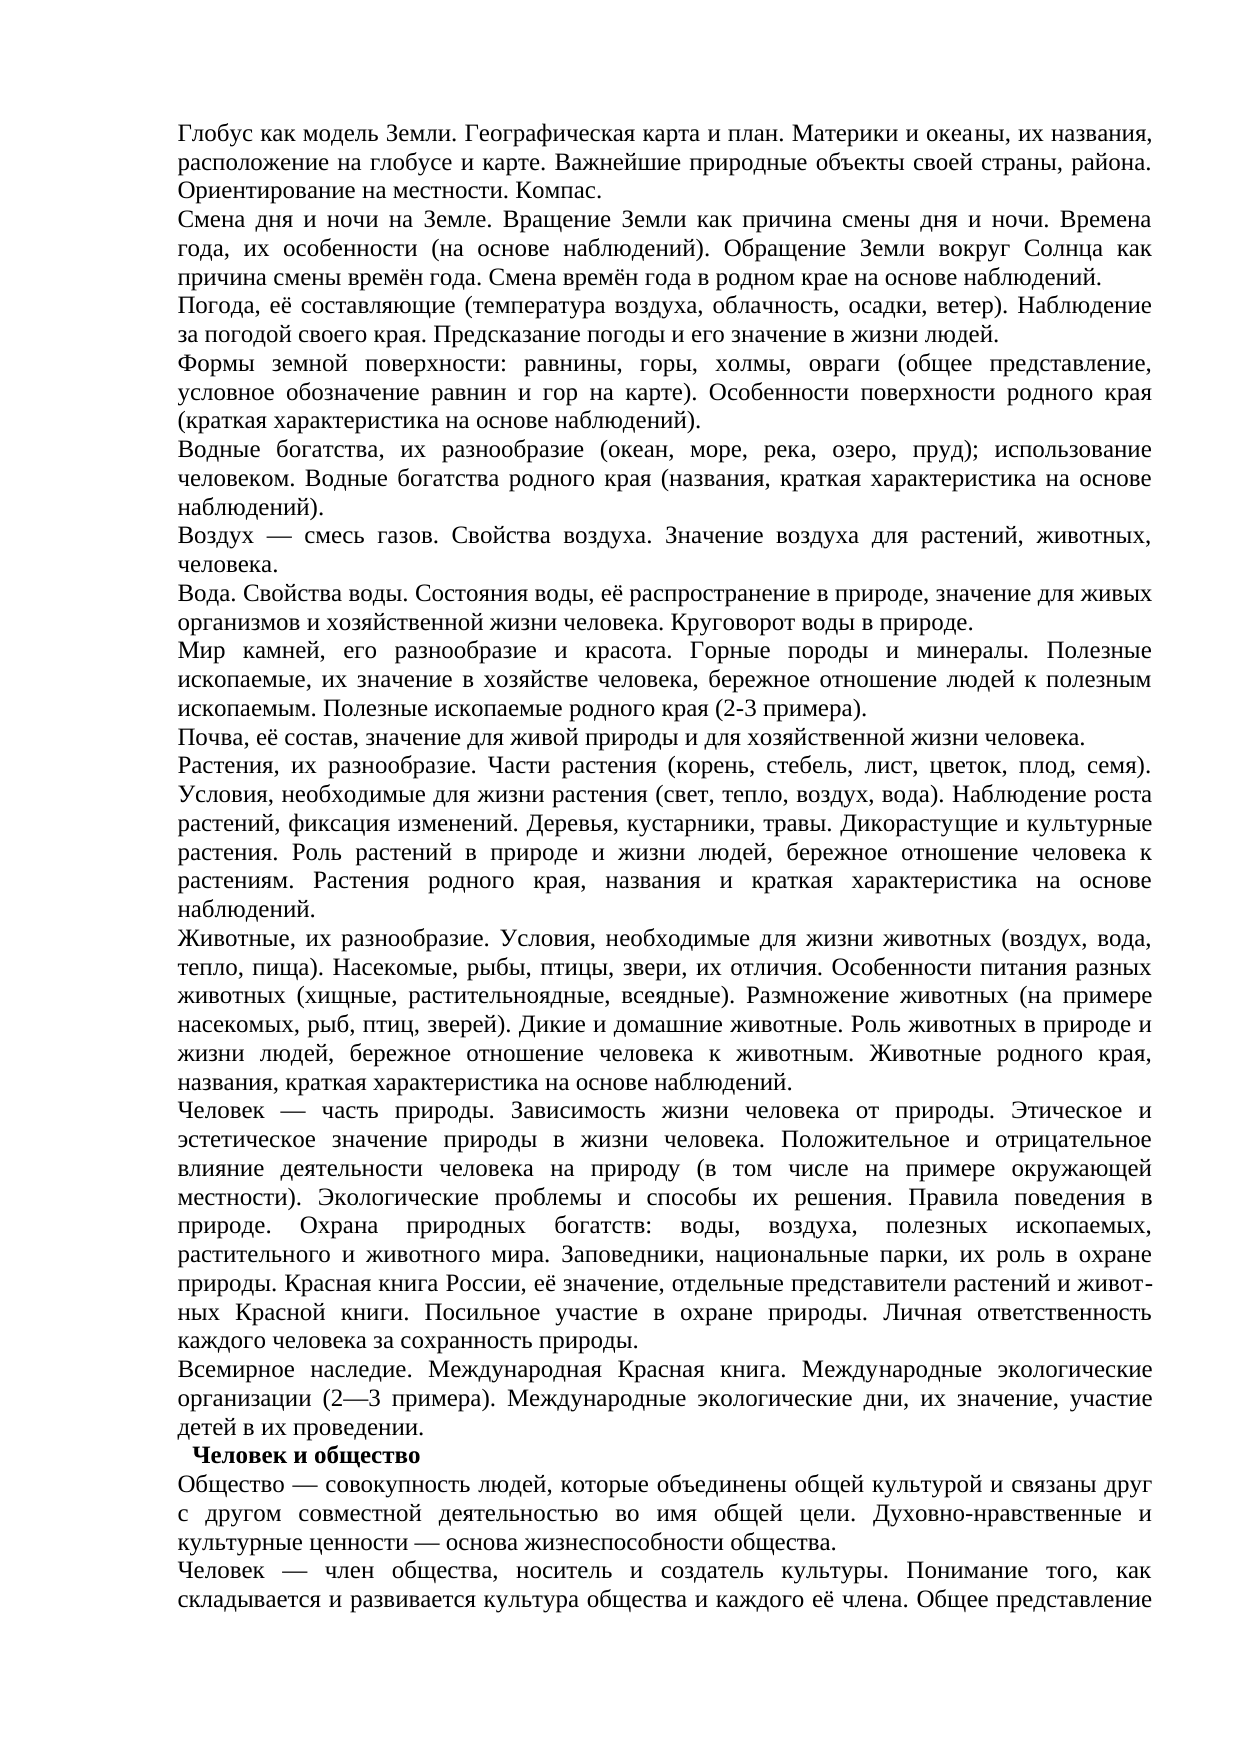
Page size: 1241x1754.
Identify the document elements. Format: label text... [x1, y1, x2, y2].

text Погода, её составляющие (температура воздуха, облачность, осадки, ветер). Наблюдение за погодой своего края. Предсказание погоды и его значение в жизни людей. [177, 291, 1153, 348]
text Вода. Свойства воды. Состояния воды, её распространение в природе, значение для живых организмов и хозяйственной жизни человека. Круговорот воды в природе. [177, 578, 1153, 636]
text Общество — совокупность людей, которые объединены общей культурой и связаны друг с другом совместной деятельностью во имя общей цели. Духовно-нравственные и культурные ценности — основа жизнеспособности общества. [177, 1469, 1153, 1556]
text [177, 1556, 1153, 1613]
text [177, 118, 1153, 204]
text Растения, их разнообразие. Части растения (корень, стебель, лист, цветок, плод, семя). Условия, необходимые для жизни растения (свет, тепло, воздух, вода). Наблюдение роста растений, фиксация изменений. Деревья, кустарники, травы. Дикорастущие и культурные растения. Роль растений в природе и жизни людей, бережное отношение человека к растениям. Растения родного края, названия и краткая характеристика на основе наблюдений. [177, 751, 1153, 923]
text Всемирное наследие. Международная Красная книга. Международные экологические организации (2—3 примера). Международные экологические дни, их значение, участие детей в их проведении. [177, 1354, 1153, 1441]
text Почва, её состав, значение для живой природы и для хозяйственной жизни человека. [177, 722, 1153, 751]
text Водные богатства, их разнообразие (океан, море, река, озеро, пруд); использование человеком. Водные богатства родного края (названия, краткая характеристика на основе наблюдений). [177, 434, 1153, 521]
text Смена дня и ночи на Земле. Вращение Земли как причина смены дня и ночи. Времена года, их особенности (на основе наблюдений). Обращение Земли вокруг Солнца как причина смены времён года. Смена времён года в родном крае на основе наблюдений. [177, 204, 1153, 291]
text Человек — часть природы. Зависимость жизни человека от природы. Этическое и эстетическое значение природы в жизни человека. Положительное и отрицательное влияние деятельности человека на природу (в том числе на примере окружающей местности). Экологические проблемы и способы их решения. Правила поведения в природе. Охрана природных богатств: воды, воздуха, полезных ископаемых, растительного и животного мира. Заповедники, национальные парки, их роль в охране природы. Красная книга России, её значение, отдельные представители растений и животных Красной книги. Посильное участие в охране природы. Личная ответственность каждого человека за сохранность природы. [177, 1096, 1153, 1354]
text Воздух — смесь газов. Свойства воздуха. Значение воздуха для растений, животных, человека. [177, 521, 1153, 578]
text Мир камней, его разнообразие и красота. Горные породы и минералы. Полезные ископаемые, их значение в хозяйстве человека, бережное отношение людей к полезным ископаемым. Полезные ископаемые родного края (2-3 примера). [177, 636, 1153, 722]
text Формы земной поверхности: равнины, горы, холмы, овраги (общее представление, условное обозначение равнин и гор на карте). Особенности поверхности родного края (краткая характеристика на основе наблюдений). [177, 348, 1153, 434]
text Человек и общество [177, 1441, 1153, 1469]
text Животные, их разнообразие. Условия, необходимые для жизни животных (воздух, вода, тепло, пища). Насекомые, рыбы, птицы, звери, их отличия. Особенности питания разных животных (хищные, растительноядные, всеядные). Размножение животных (на примере насекомых, рыб, птиц, зверей). Дикие и домашние животные. Роль животных в природе и жизни людей, бережное отношение человека к животным. Животные родного края, названия, краткая характеристика на основе наблюдений. [177, 923, 1153, 1096]
